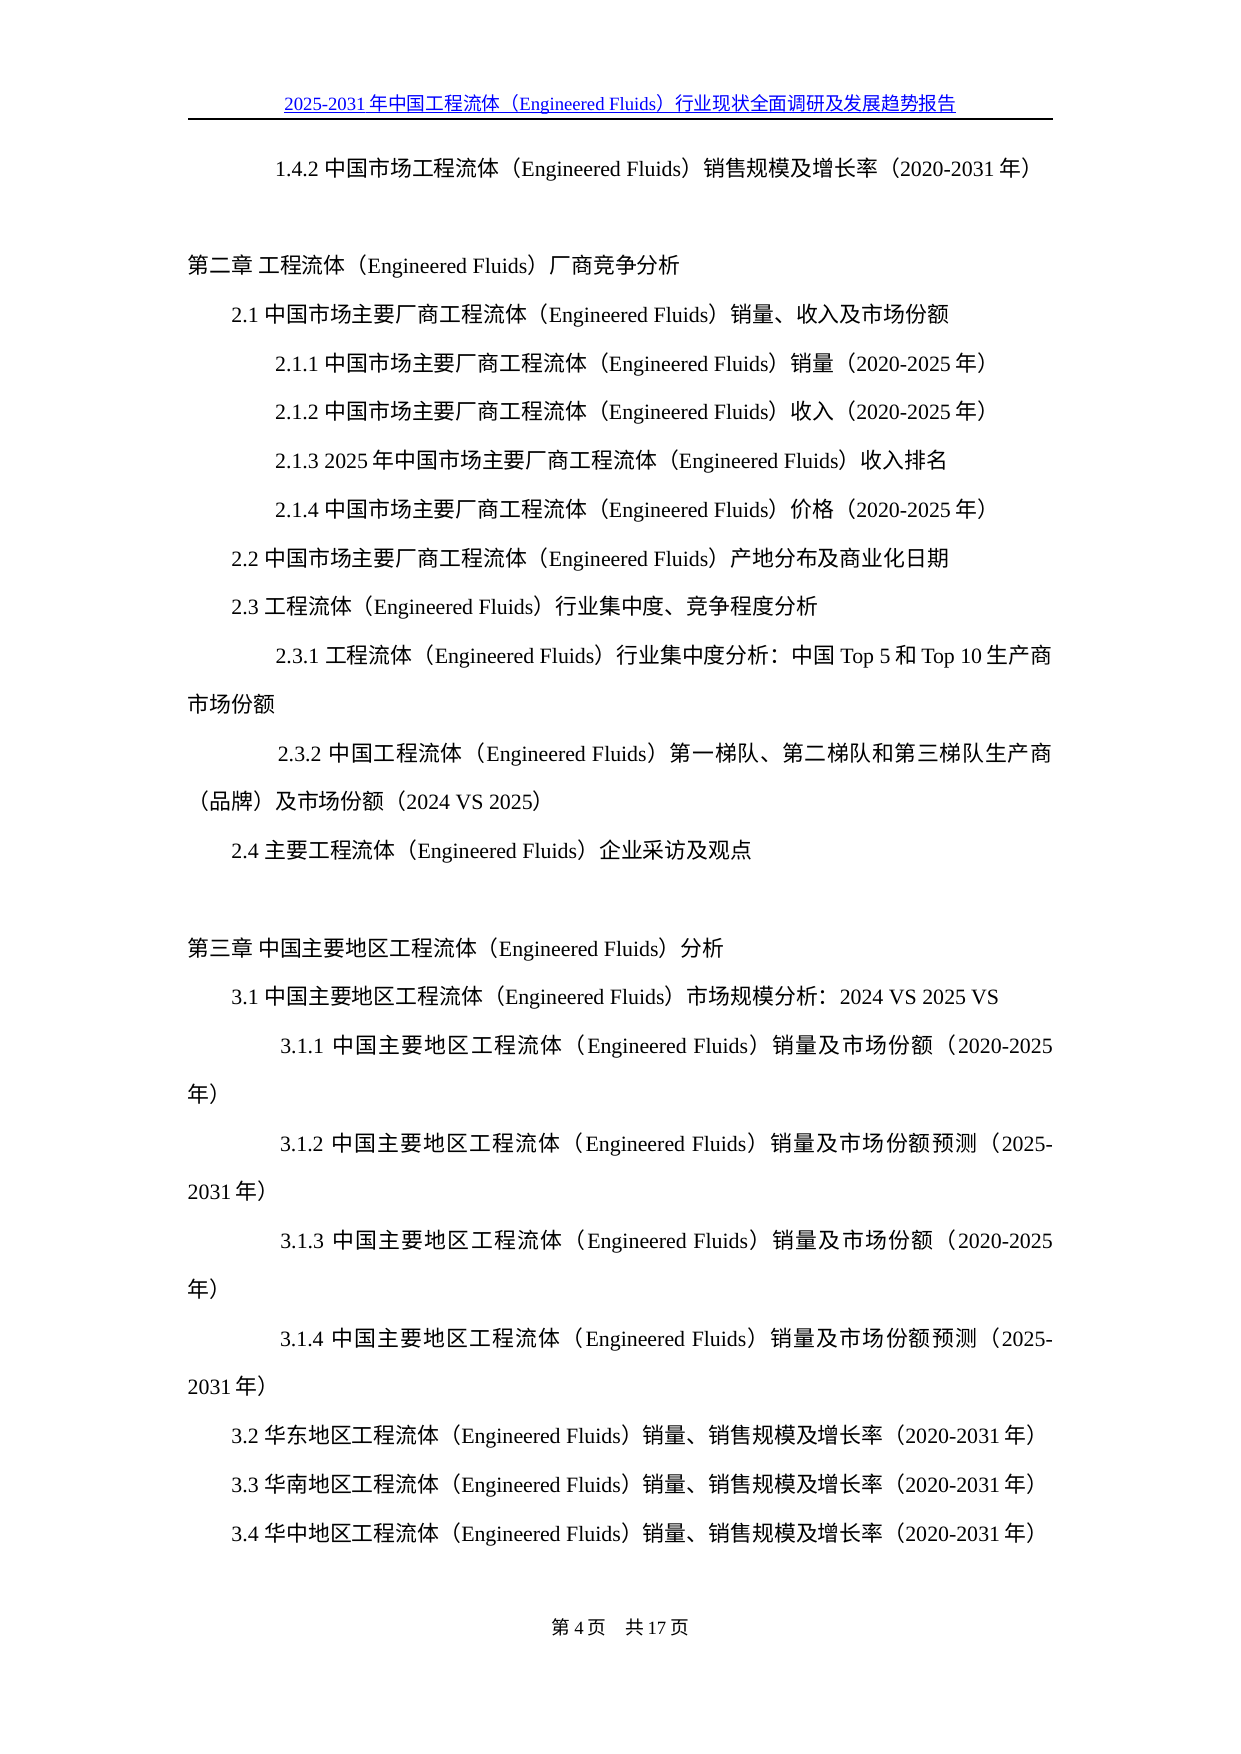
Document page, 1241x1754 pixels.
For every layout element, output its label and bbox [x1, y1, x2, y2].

text [187, 150, 1053, 1548]
